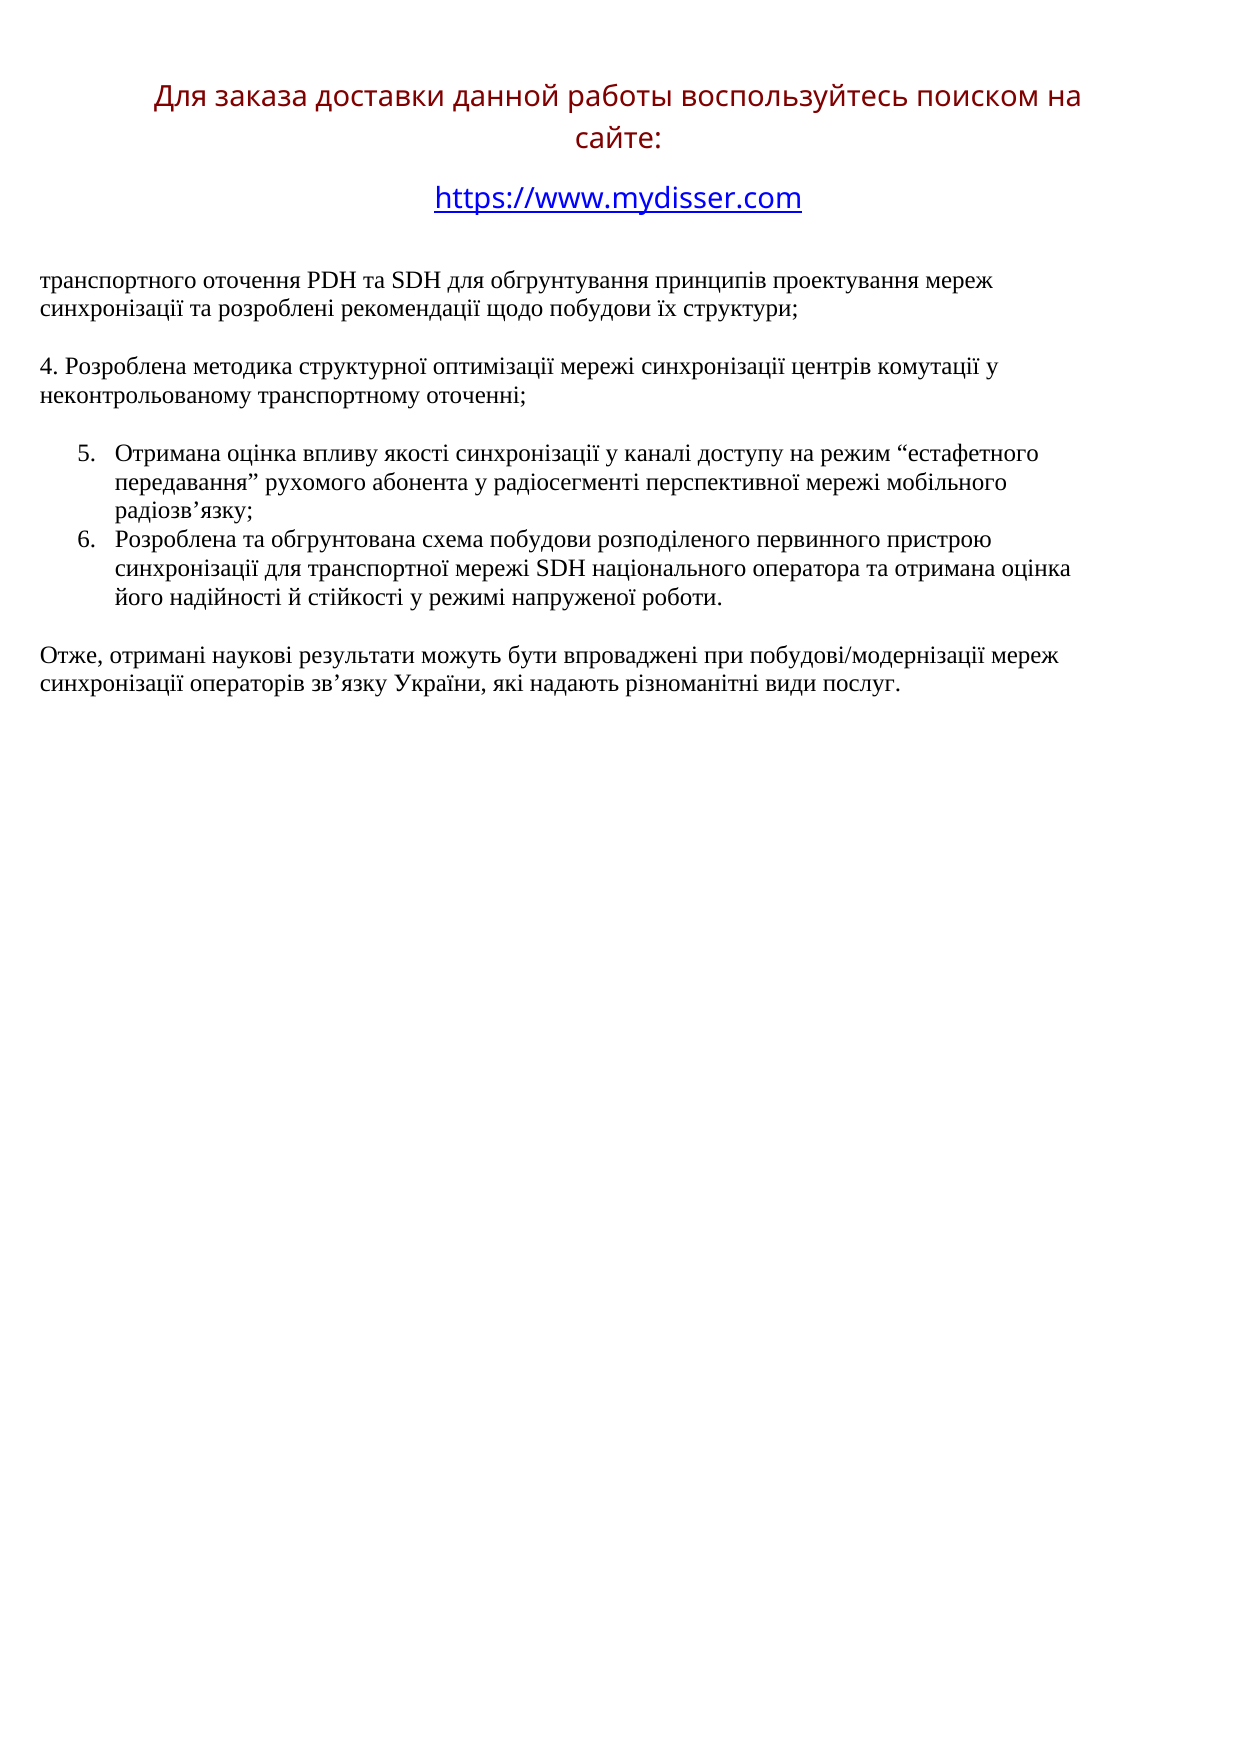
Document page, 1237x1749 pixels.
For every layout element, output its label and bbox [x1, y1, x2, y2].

table_cell [40, 236, 1086, 697]
